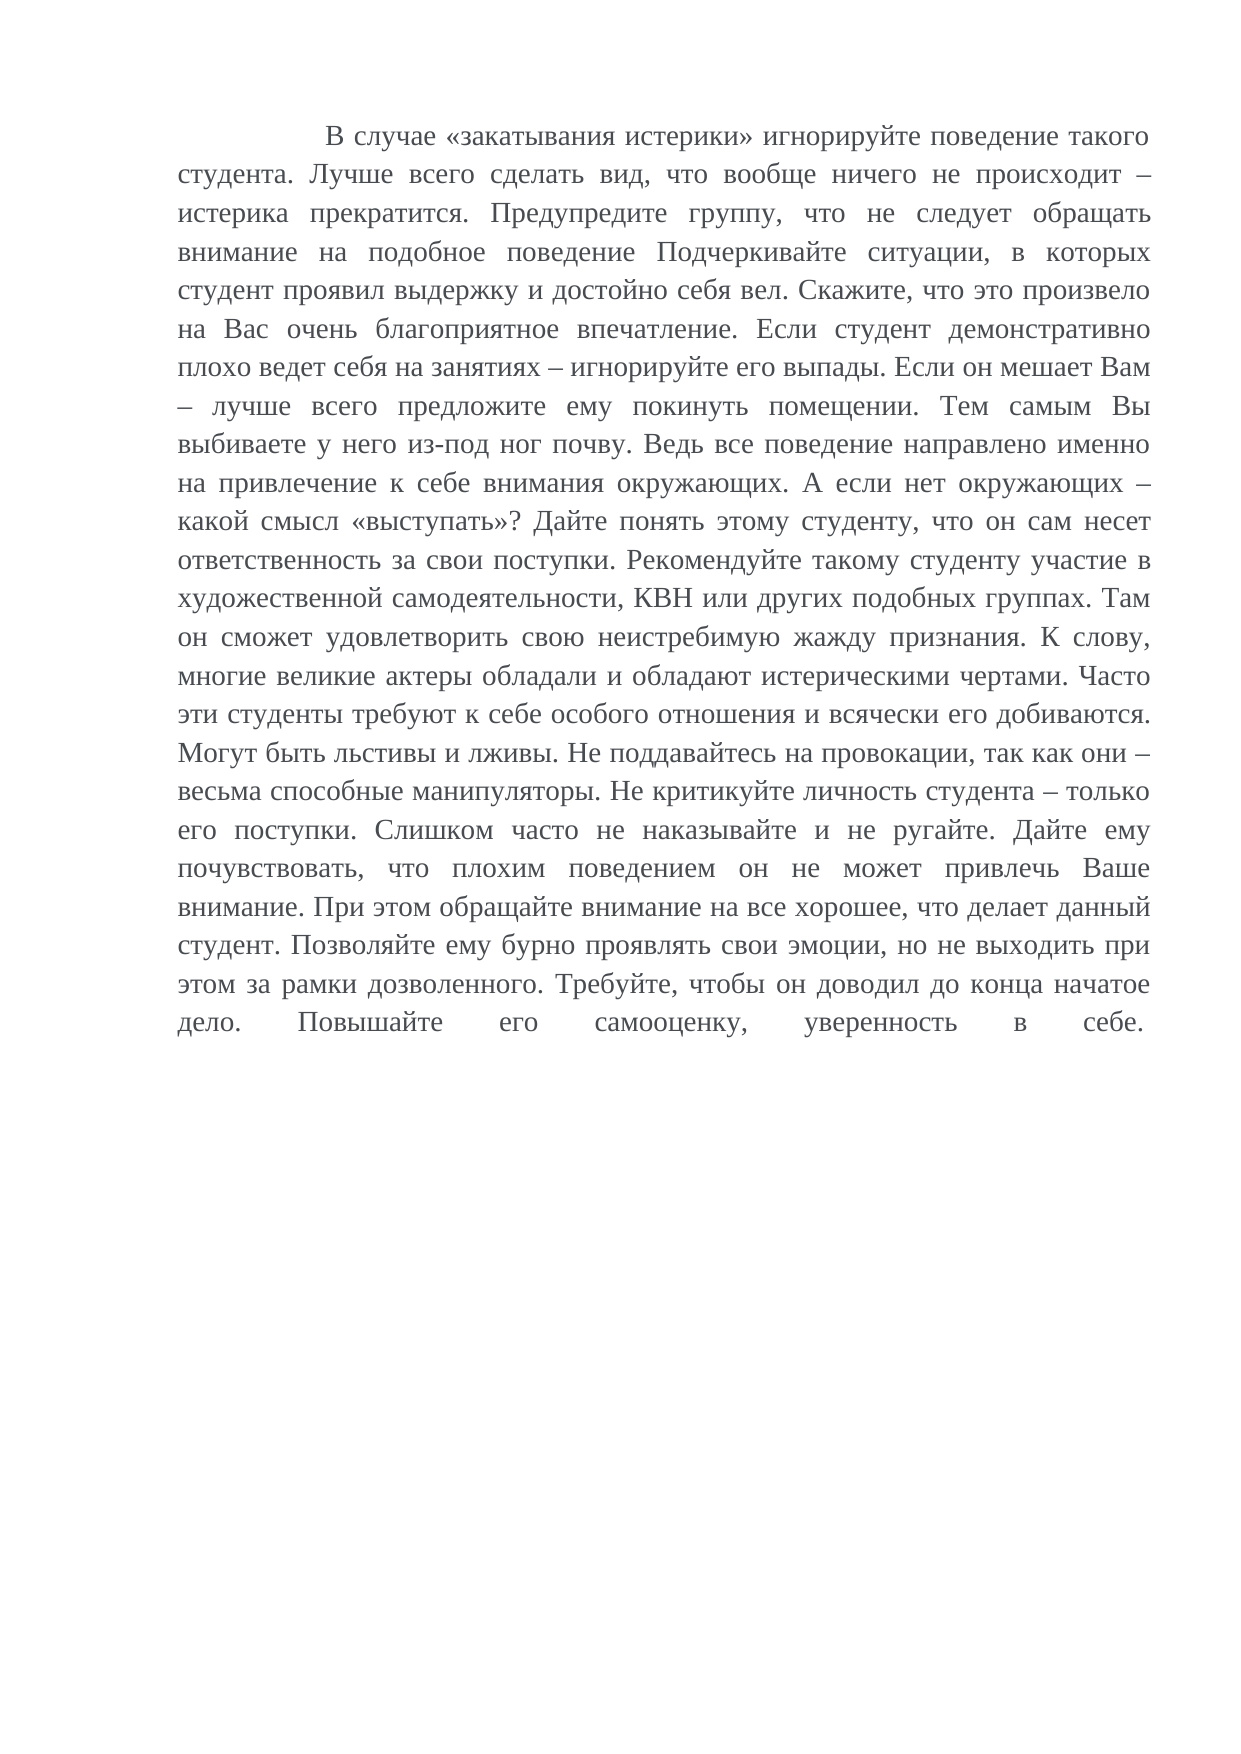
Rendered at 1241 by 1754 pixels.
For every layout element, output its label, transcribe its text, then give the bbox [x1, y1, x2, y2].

text В случае «закатывания истерики» игнорируйте поведение такого студента. Лучше всего сделать вид, что вообще ничего не происходит – истерика прекратится. Предупредите группу, что не следует обращать внимание на подобное поведение Подчеркивайте ситуации, в которых студент проявил выдержку и достойно себя вел. Скажите, что это произвело на Вас очень благоприятное впечатление. Если студент демонстративно плохо ведет себя на занятиях – игнорируйте его выпады. Если он мешает Вам – лучше всего предложите ему покинуть помещении. Тем самым Вы выбиваете у него из-под ног почву. Ведь все поведение направлено именно на привлечение к себе внимания окружающих. А если нет окружающих – какой смысл «выступать»? Дайте понять этому студенту, что он сам несет ответственность за свои поступки. Рекомендуйте такому студенту участие в художественной самодеятельности, КВН или других подобных группах. Там он сможет удовлетворить свою неистребимую жажду признания. К слову, многие великие актеры обладали и обладают истерическими чертами. Часто эти студенты требуют к себе особого отношения и всячески его добиваются. Могут быть льстивы и лживы. Не поддавайтесь на провокации, так как они – весьма способные манипуляторы. Не критикуйте личность студента – только его поступки. Слишком часто не наказывайте и не ругайте. Дайте ему почувствовать, что плохим поведением он не может привлечь Ваше внимание. При этом обращайте внимание на все хорошее, что делает данный студент. Позволяйте ему бурно проявлять свои эмоции, но не выходить при этом за рамки дозволенного. Требуйте, чтобы он доводил до конца начатое дело. Повышайте его самооценку, уверенность в себе. [177, 118, 1152, 1109]
